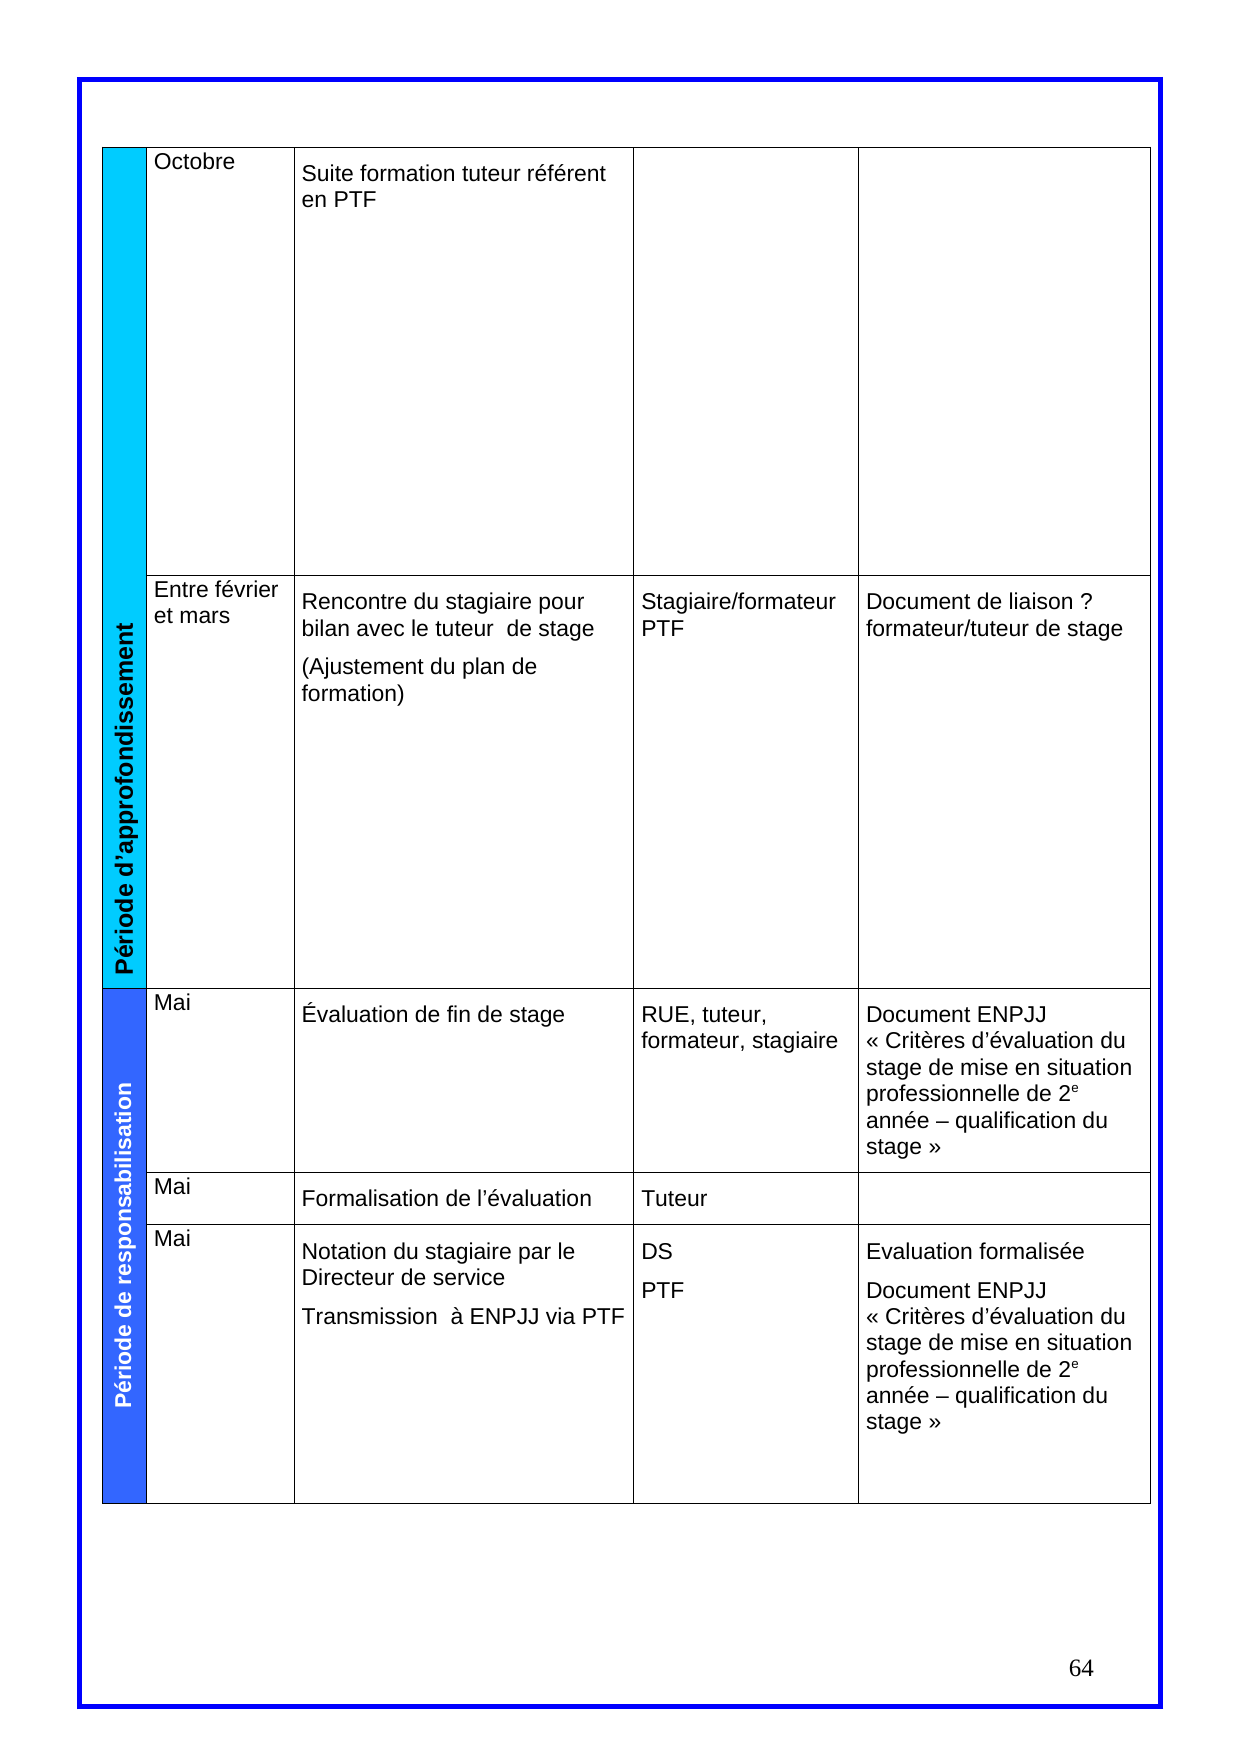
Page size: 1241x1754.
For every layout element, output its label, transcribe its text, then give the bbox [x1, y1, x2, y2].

table_cell Suite formation tuteur référent en PTF [295, 148, 633, 574]
table_cell Mai [147, 1173, 294, 1224]
table_cell Mai [147, 1225, 294, 1503]
table_cell [859, 1173, 1150, 1224]
table_cell RUE, tuteur, formateur, stagiaire [634, 989, 858, 1172]
table_cell Document de liaison ? formateur/tuteur de stage [859, 576, 1150, 988]
table_cell Entre février et mars [147, 576, 294, 988]
table_cell Mai [147, 989, 294, 1172]
table_cell Document ENPJJ « Critères d’évaluation du stage de mise en situation professionnelle de 2e année – qualification du stage » [859, 989, 1150, 1172]
table_cell [859, 148, 1150, 574]
table_cell DS PTF [634, 1225, 858, 1503]
table_cell [634, 148, 858, 574]
table_cell Rencontre du stagiaire pour bilan avec le tuteur de stage (Ajustement du plan de formation) [295, 576, 633, 988]
table_cell Octobre [147, 148, 294, 574]
table_cell Période d’approfondissement [103, 148, 146, 988]
table_cell Stagiaire/formateur PTF [634, 576, 858, 988]
table_cell Evaluation formalisée Document ENPJJ « Critères d’évaluation du stage de mise en situation professionnelle de 2e année – qualification du stage » [859, 1225, 1150, 1503]
table_cell Période de responsabilisation [103, 989, 146, 1503]
table_cell Formalisation de l’évaluation [295, 1173, 633, 1224]
table_cell Notation du stagiaire par le Directeur de service Transmission à ENPJJ via PTF [295, 1225, 633, 1503]
table_cell Tuteur [634, 1173, 858, 1224]
table_cell Évaluation de fin de stage [295, 989, 633, 1172]
